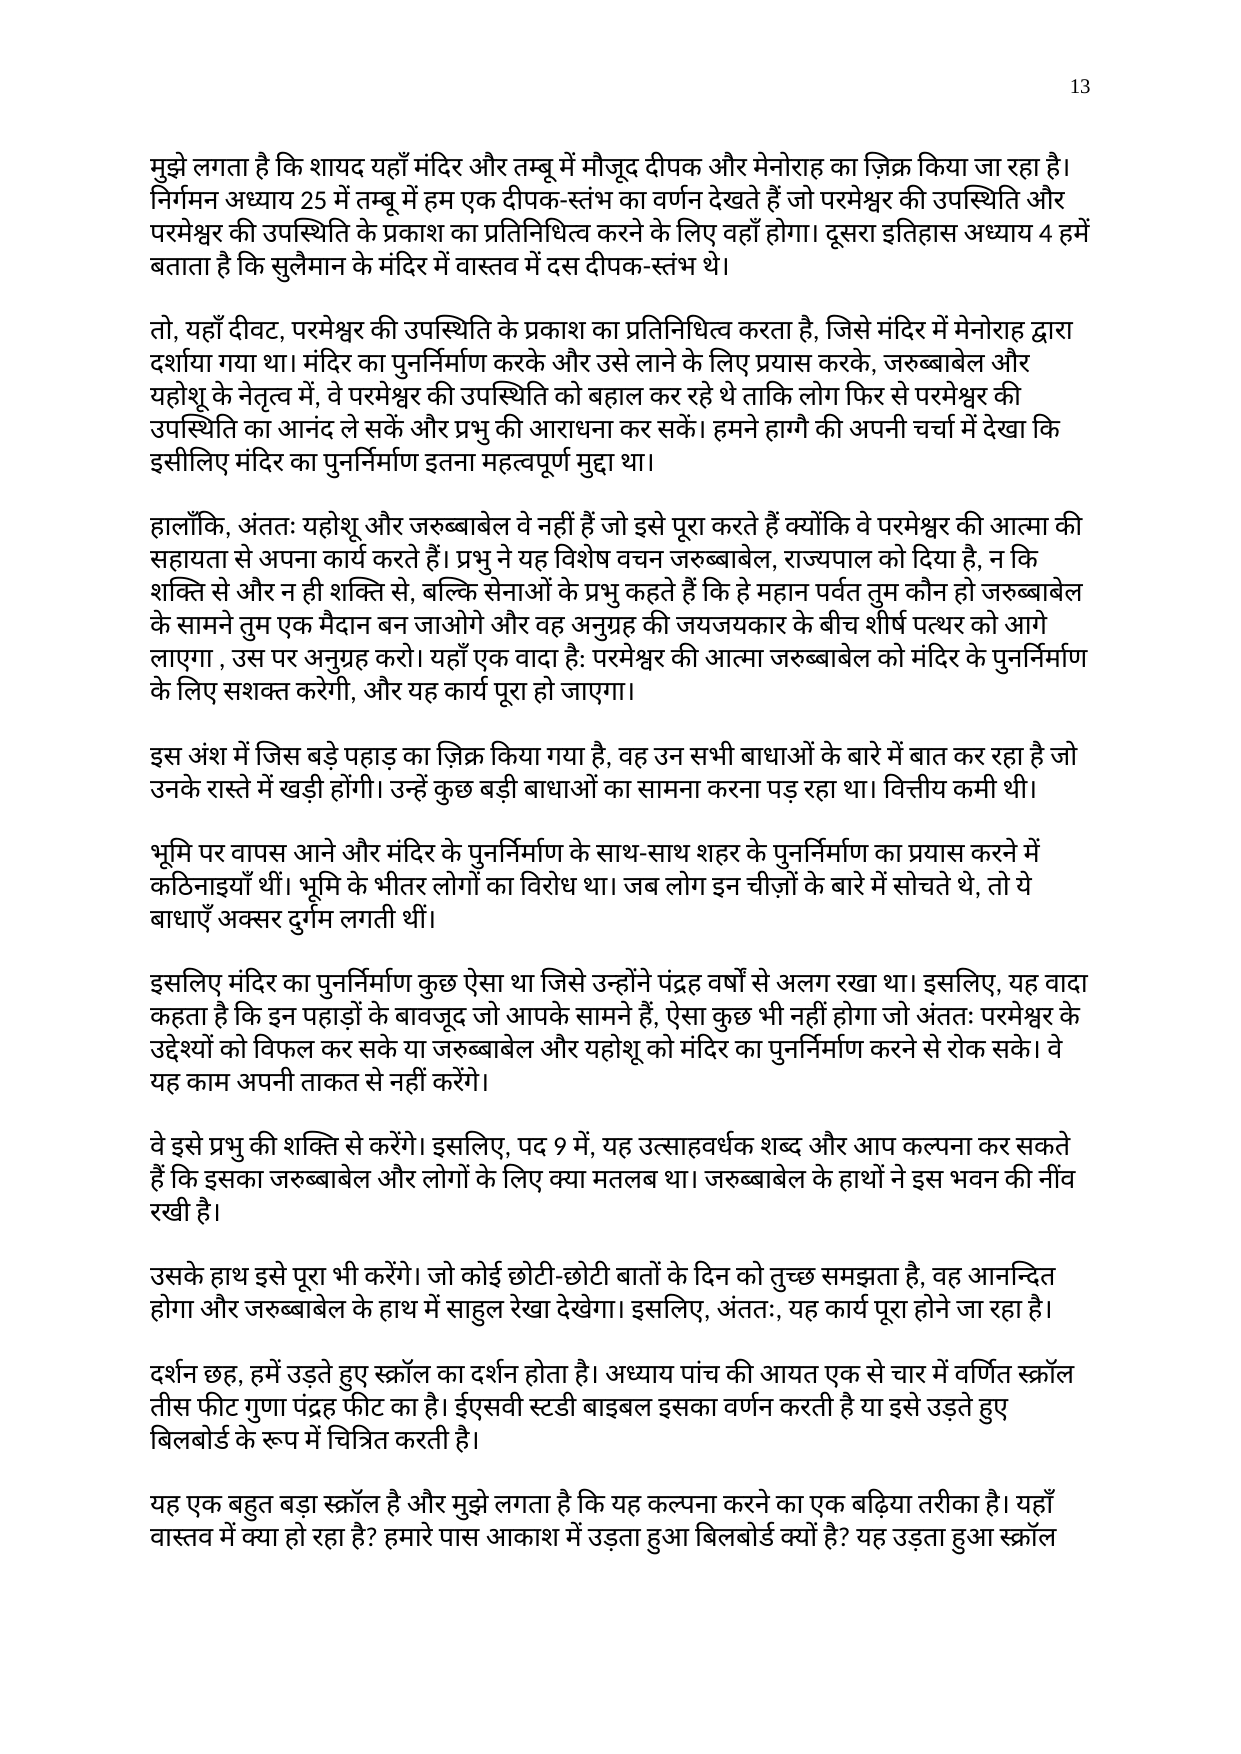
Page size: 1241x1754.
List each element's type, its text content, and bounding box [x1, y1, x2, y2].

text इस अंश में जिस बड़े पहाड़ का ज़िक्र किया गया है, वह उन सभी बाधाओं के बारे में बात कर रहा है जो उनके रास्ते में खड़ी होंगी। उन्हें कुछ बड़ी बाधाओं का सामना करना पड़ रहा था। वित्तीय कमी थी। [150, 739, 1090, 805]
text दर्शन छह, हमें उड़ते हुए स्क्रॉल का दर्शन होता है। अध्याय पांच की आयत एक से चार में वर्णित स्क्रॉल तीस फीट गुणा पंद्रह फीट का है। ईएसवी स्टडी बाइबल इसका वर्णन करती है या इसे उड़ते हुए बिलबोर्ड के रूप में चित्रित करती है। [150, 1357, 1090, 1456]
text हालाँकि, अंततः यहोशू और जरुब्बाबेल वे नहीं हैं जो इसे पूरा करते हैं क्योंकि वे परमेश्वर की आत्मा की सहायता से अपना कार्य करते हैं। प्रभु ने यह विशेष वचन जरुब्बाबेल, राज्यपाल को दिया है, न कि शक्ति से और न ही शक्ति से, बल्कि सेनाओं के प्रभु कहते हैं कि हे महान पर्वत तुम कौन हो जरुब्बाबेल के सामने तुम एक मैदान बन जाओगे और वह अनुग्रह की जयजयकार के बीच शीर्ष पत्थर को आगे लाएगा , उस पर अनुग्रह करो। यहाँ एक वादा है: परमेश्वर की आत्मा जरुब्बाबेल को मंदिर के पुनर्निर्माण के लिए सशक्त करेगी, और यह कार्य पूरा हो जाएगा। [150, 509, 1090, 708]
text तो, यहाँ दीवट, परमेश्वर की उपस्थिति के प्रकाश का प्रतिनिधित्व करता है, जिसे मंदिर में मेनोराह द्वारा दर्शाया गया था। मंदिर का पुनर्निर्माण करके और उसे लाने के लिए प्रयास करके, जरुब्बाबेल और यहोशू के नेतृत्व में, वे परमेश्वर की उपस्थिति को बहाल कर रहे थे ताकि लोग फिर से परमेश्वर की उपस्थिति का आनंद ले सकें और प्रभु की आराधना कर सकें। हमने हाग्गै की अपनी चर्चा में देखा कि इसीलिए मंदिर का पुनर्निर्माण इतना महत्वपूर्ण मुद्दा था। [150, 313, 1090, 478]
text उसके हाथ इसे पूरा भी करेंगे। जो कोई छोटी-छोटी बातों के दिन को तुच्छ समझता है, वह आनन्दित होगा और जरुब्बाबेल के हाथ में साहुल रेखा देखेगा। इसलिए, अंततः, यह कार्य पूरा होने जा रहा है। [150, 1259, 1090, 1326]
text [150, 1487, 1090, 1553]
text भूमि पर वापस आने और मंदिर के पुनर्निर्माण के साथ-साथ शहर के पुनर्निर्माण का प्रयास करने में कठिनाइयाँ थीं। भूमि के भीतर लोगों का विरोध था। जब लोग इन चीज़ों के बारे में सोचते थे, तो ये बाधाएँ अक्सर दुर्गम लगती थीं। [150, 836, 1090, 935]
text वे इसे प्रभु की शक्ति से करेंगे। इसलिए, पद 9 में, यह उत्साहवर्धक शब्द और आप कल्पना कर सकते हैं कि इसका जरुब्बाबेल और लोगों के लिए क्या मतलब था। जरुब्बाबेल के हाथों ने इस भवन की नींव रखी है। [150, 1129, 1090, 1228]
text इसलिए मंदिर का पुनर्निर्माण कुछ ऐसा था जिसे उन्होंने पंद्रह वर्षों से अलग रखा था। इसलिए, यह वादा कहता है कि इन पहाड़ों के बावजूद जो आपके सामने हैं, ऐसा कुछ भी नहीं होगा जो अंततः परमेश्वर के उद्देश्यों को विफल कर सके या जरुब्बाबेल और यहोशू को मंदिर का पुनर्निर्माण करने से रोक सके। वे यह काम अपनी ताकत से नहीं करेंगे। [150, 966, 1090, 1098]
text मुझे लगता है कि शायद यहाँ मंदिर और तम्बू में मौजूद दीपक और मेनोराह का ज़िक्र किया जा रहा है। निर्गमन अध्याय 25 में तम्बू में हम एक दीपक-स्तंभ का वर्णन देखते हैं जो परमेश्वर की उपस्थिति और परमेश्वर की उपस्थिति के प्रकाश का प्रतिनिधित्व करने के लिए वहाँ होगा। दूसरा इतिहास अध्याय 4 हमें बताता है कि सुलैमान के मंदिर में वास्तव में दस दीपक-स्तंभ थे। [150, 150, 1090, 282]
